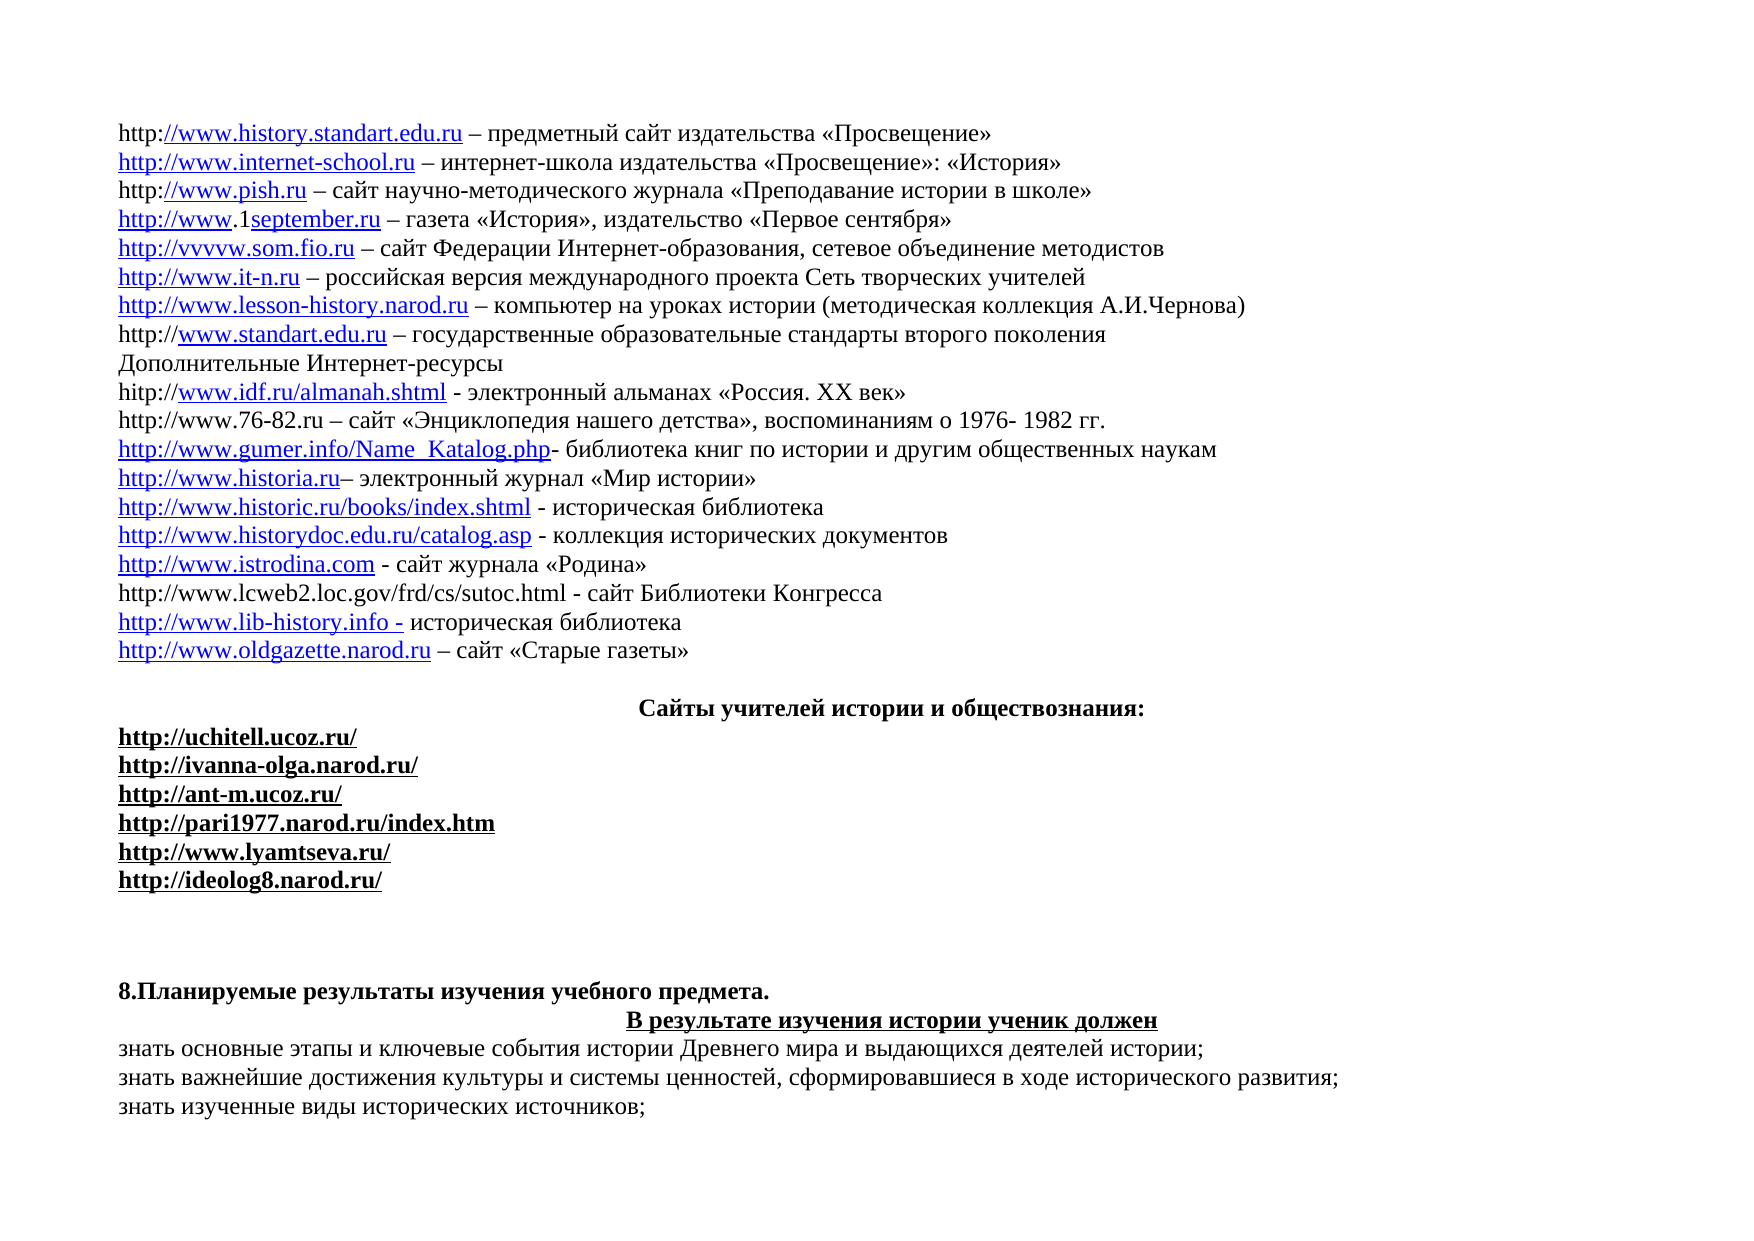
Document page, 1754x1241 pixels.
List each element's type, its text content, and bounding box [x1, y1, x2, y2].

text http://www.internet-school.ru – интернет-школа издательства «Просвещение»: «История» [118, 147, 1665, 176]
text http://www.76-82.ru – сайт «Энциклопедия нашего детства», воспоминаниям о 1976- 1982 гг. [118, 406, 1665, 434]
text В результате изучения истории ученик должен [118, 1005, 1665, 1033]
text http://www.oldgazette.narod.ru – сайт «Старые газеты» [118, 636, 1665, 664]
text http://uchitell.ucoz.ru/ [118, 722, 1665, 751]
text http://ant-m.ucoz.ru/ [118, 779, 1665, 808]
text http://pari1977.narod.ru/index.htm [118, 808, 1665, 837]
text знать основные этапы и ключевые события истории Древнего мира и выдающихся деятелей истории; [118, 1033, 1665, 1062]
text http://www.history.standart.edu.ru – предметный сайт издательства «Просвещение» [118, 118, 1665, 147]
text http://www.gumer.info/Name_Katalog.php- библиотека книг по истории и другим общественных наукам [118, 434, 1665, 463]
text Дополнительные Интернет-ресурсы [118, 348, 1665, 377]
text http://www.istrodina.com - сайт журнала «Родина» [118, 549, 1665, 578]
text http://www.pish.ru – сайт научно-методического журнала «Преподавание истории в школе» [118, 176, 1665, 204]
text http://www.historic.ru/books/index.shtml - историческая библиотека [118, 492, 1665, 521]
text 8.Планируемые результаты изучения учебного предмета. [118, 976, 1665, 1005]
text http://www.lcweb2.loc.gov/frd/cs/sutoc.html - сайт Библиотеки Конгресса [118, 578, 1665, 607]
text http://vvvvw.som.fio.ru – сайт Федерации Интернет-образования, сетевое объединение методистов [118, 233, 1665, 262]
text http://www.lesson-history.narod.ru – компьютер на уроках истории (методическая коллекция А.И.Чернова) [118, 291, 1665, 319]
text Сайты учителей истории и обществознания: [118, 693, 1665, 722]
text http://www.lib-history.info - историческая библиотека [118, 607, 1665, 636]
text http://www.historia.ru– электронный журнал «Мир истории» [118, 463, 1665, 492]
text http://www.historydoc.edu.ru/catalog.asp - коллекция исторических документов [118, 521, 1665, 549]
text http://www.standart.edu.ru – государственные образовательные стандарты второго поколения [118, 319, 1665, 348]
text http://www.lyamtseva.ru/ [118, 837, 1665, 866]
text знать важнейшие достижения культуры и системы ценностей, сформировавшиеся в ходе исторического развития; [118, 1062, 1665, 1091]
text знать изученные виды исторических источников; [118, 1091, 1665, 1120]
text http://ivanna-olga.narod.ru/ [118, 751, 1665, 779]
text hitp://www.idf.ru/almanah.shtml - электронный альманах «Россия. XX век» [118, 377, 1665, 406]
text http://www.it-n.ru – российская версия международного проекта Сеть творческих учителей [118, 262, 1665, 291]
text http://ideolog8.narod.ru/ [118, 866, 1665, 894]
text http://www.1september.ru – газета «История», издательство «Первое сентября» [118, 204, 1665, 233]
